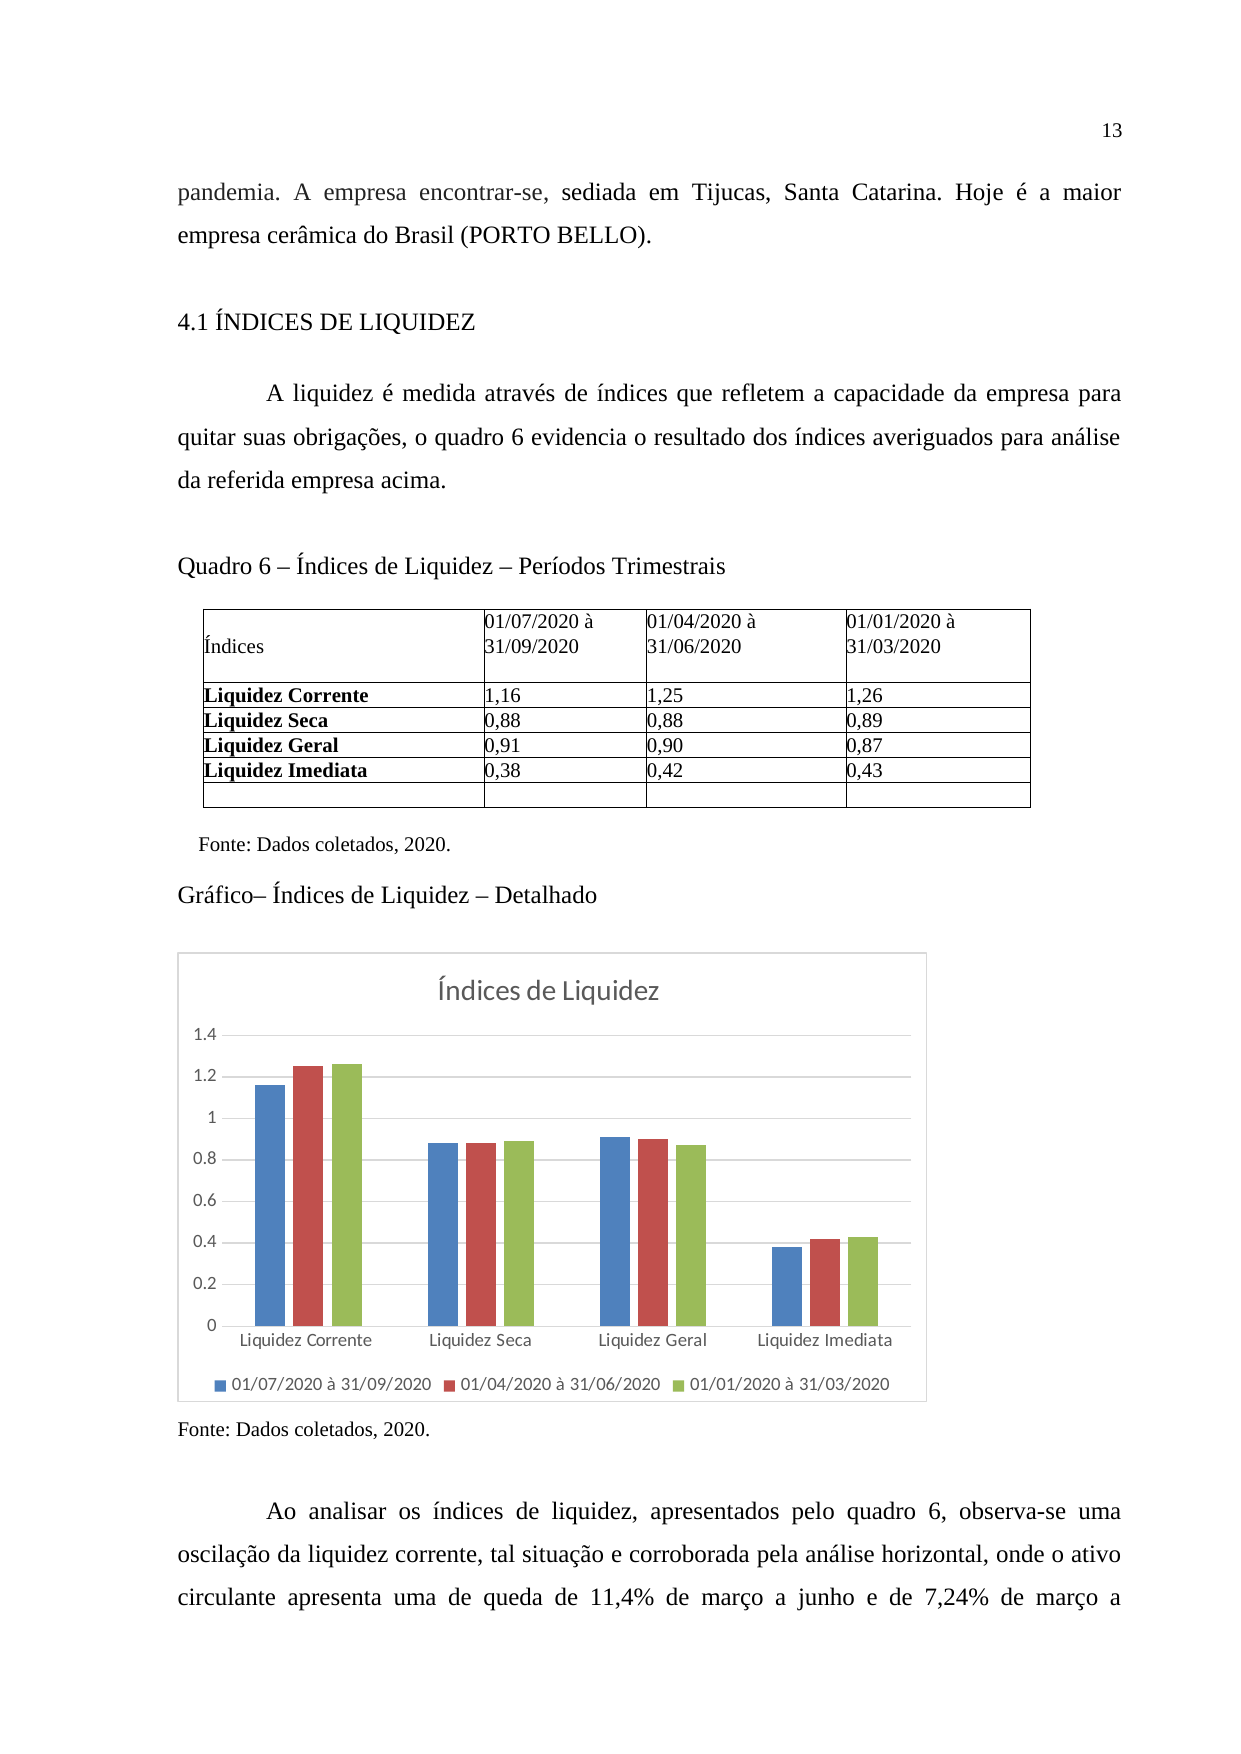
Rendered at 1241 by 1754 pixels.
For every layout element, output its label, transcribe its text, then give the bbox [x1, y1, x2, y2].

table_cell Liquidez Seca [204, 708, 484, 732]
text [177, 177, 1122, 249]
table_cell 0,43 [847, 758, 1030, 782]
table_cell 1,25 [647, 683, 846, 707]
table_header Índices [204, 610, 484, 682]
text Fonte: Dados coletados, 2020. [177, 832, 1122, 856]
table_cell 0,88 [647, 708, 846, 732]
text Gráfico– Índices de Liquidez – Detalhado [177, 880, 1122, 909]
table_cell 0,88 [485, 708, 646, 732]
table_cell Liquidez Geral [204, 733, 484, 757]
table_cell [485, 783, 646, 807]
table_cell Liquidez Corrente [204, 683, 484, 707]
table_cell [647, 783, 846, 807]
table_cell 1,26 [847, 683, 1030, 707]
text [177, 1496, 1122, 1611]
text 4.1 ÍNDICES DE LIQUIDEZ [177, 307, 1122, 335]
table_cell Liquidez Imediata [204, 758, 484, 782]
table_cell 0,89 [847, 708, 1030, 732]
table_header 01/04/2020 à 31/06/2020 [647, 610, 846, 682]
table_cell 0,38 [485, 758, 646, 782]
text Quadro 6 – Índices de Liquidez – Períodos Trimestrais [177, 551, 1122, 580]
table_header 01/07/2020 à 31/09/2020 [485, 610, 646, 682]
table_cell 1,16 [485, 683, 646, 707]
table_cell 0,42 [647, 758, 846, 782]
text A liquidez é medida através de índices que refletem a capacidade da empresa para quitar suas obrigações, o quadro 6 evidencia o resultado dos índices averiguados para análise da referida empresa acima. [177, 378, 1122, 493]
text Fonte: Dados coletados, 2020. [177, 1417, 1122, 1441]
table_cell [847, 783, 1030, 807]
table_cell 0,91 [485, 733, 646, 757]
table_cell 0,87 [847, 733, 1030, 757]
table_cell [204, 783, 484, 807]
table_cell 0,90 [647, 733, 846, 757]
table_header 01/01/2020 à 31/03/2020 [847, 610, 1030, 682]
